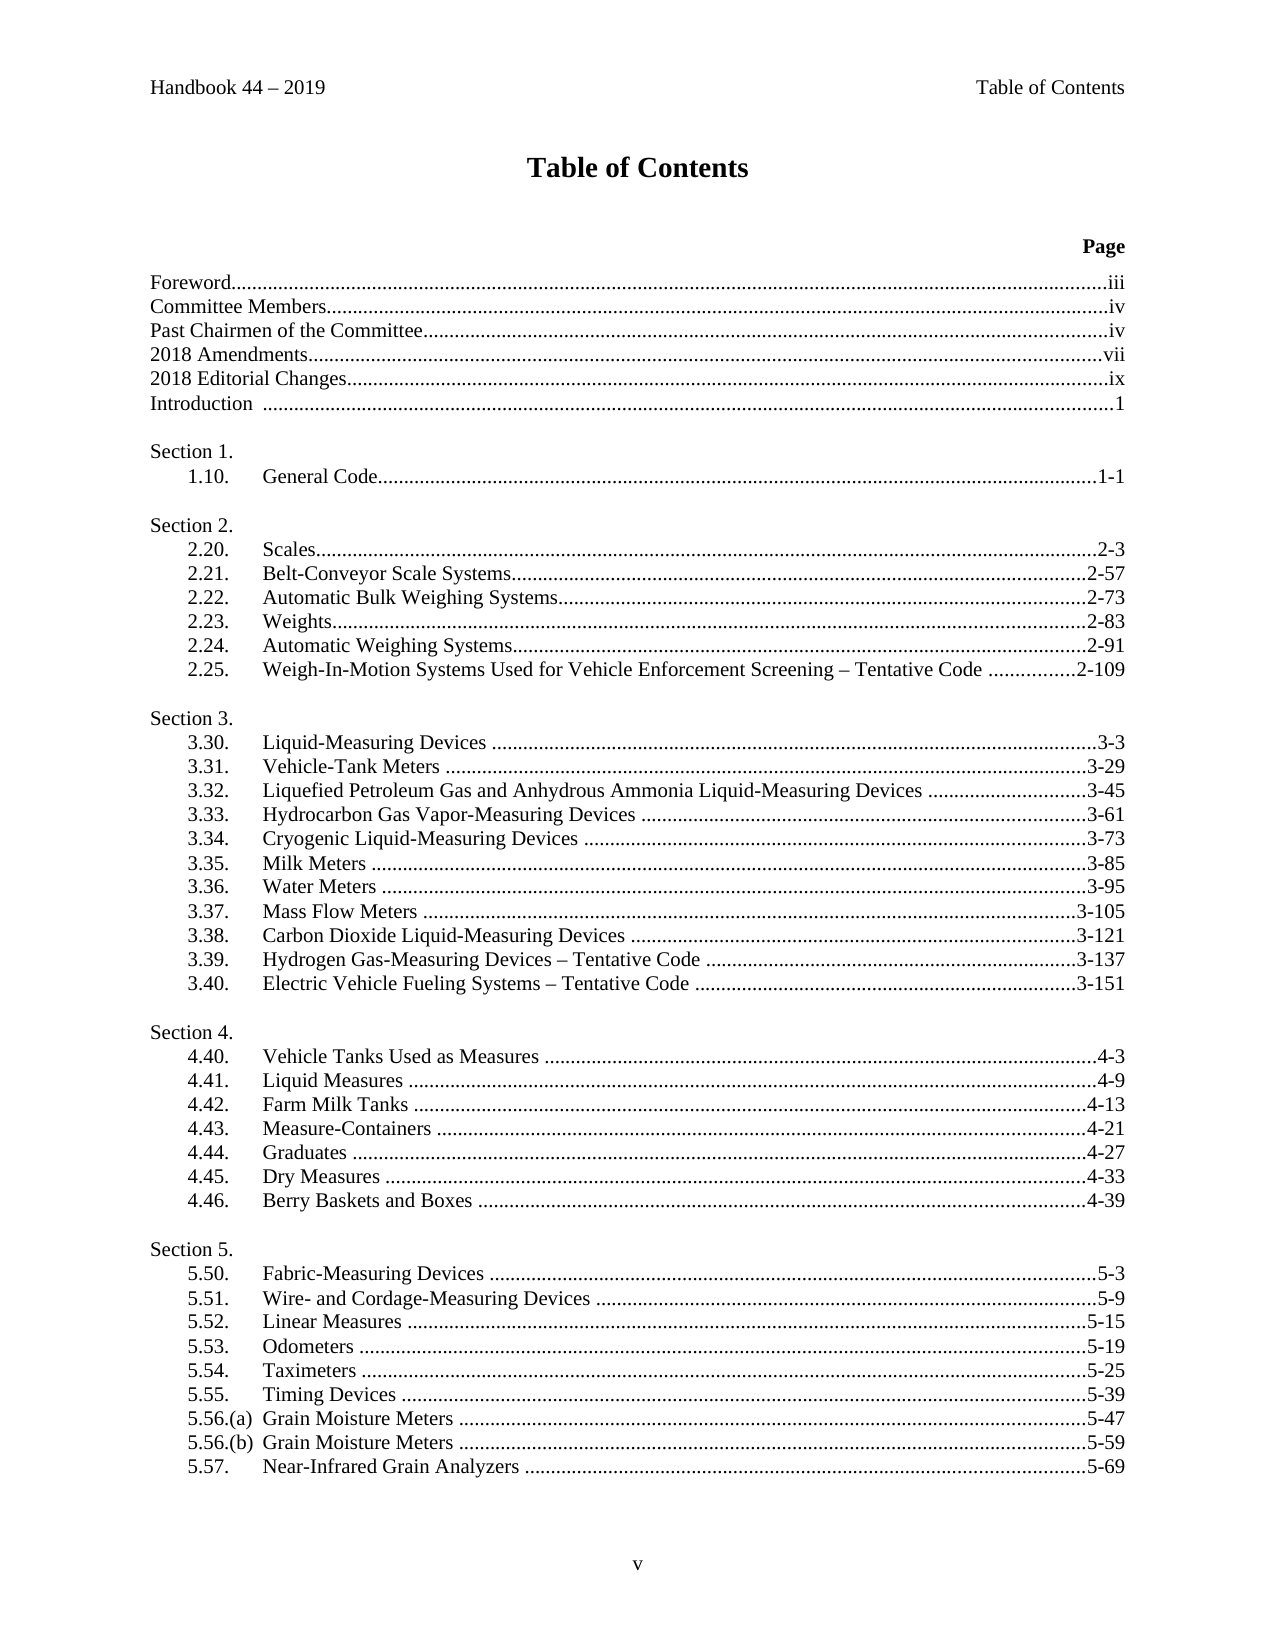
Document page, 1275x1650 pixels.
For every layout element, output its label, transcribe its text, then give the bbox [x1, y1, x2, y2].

text 3.38. Carbon Dioxide Liquid-Measuring Devices 3-121 [150, 923, 1125, 947]
text Foreword iii [150, 270, 1125, 294]
text 2.23. Weights 2-83 [150, 609, 1125, 633]
text 5.55. Timing Devices 5-39 [150, 1382, 1125, 1406]
text 3.31. Vehicle-Tank Meters 3-29 [150, 754, 1125, 778]
text 5.51. Wire- and Cordage-Measuring Devices 5-9 [150, 1285, 1125, 1309]
title Table of Contents [150, 150, 1125, 183]
text 4.40. Vehicle Tanks Used as Measures 4-3 [150, 1044, 1125, 1068]
text 5.50. Fabric-Measuring Devices 5-3 [150, 1261, 1125, 1285]
text 3.32. Liquefied Petroleum Gas and Anhydrous Ammonia Liquid-Measuring Devices 3-45 [150, 778, 1125, 802]
text 4.45. Dry Measures 4-33 [150, 1164, 1125, 1188]
text 1.10. General Code 1-1 [150, 463, 1125, 488]
text 5.53. Odometers 5-19 [150, 1333, 1125, 1358]
text 5.54. Taximeters 5-25 [150, 1358, 1125, 1382]
text 3.39. Hydrogen Gas-Measuring Devices – Tentative Code 3-137 [150, 947, 1125, 971]
text Past Chairmen of the Committee iv [150, 318, 1125, 342]
text Committee Members iv [150, 294, 1125, 318]
text Introduction 1 [150, 390, 1125, 414]
text Section 2. [150, 513, 1125, 537]
text 5.56.(b) Grain Moisture Meters 5-59 [150, 1430, 1125, 1454]
text 5.52. Linear Measures 5-15 [150, 1309, 1125, 1333]
text 2.22. Automatic Bulk Weighing Systems 2-73 [150, 585, 1125, 609]
text 3.36. Water Meters 3-95 [150, 874, 1125, 898]
text 2.21. Belt-Conveyor Scale Systems 2-57 [150, 561, 1125, 585]
text 3.30. Liquid-Measuring Devices 3-3 [150, 730, 1125, 754]
text 2.20. Scales 2-3 [150, 537, 1125, 561]
text 3.40. Electric Vehicle Fueling Systems – Tentative Code 3-151 [150, 971, 1125, 995]
text 4.43. Measure-Containers 4-21 [150, 1116, 1125, 1140]
text 3.34. Cryogenic Liquid-Measuring Devices 3-73 [150, 826, 1125, 850]
text Section 3. [150, 706, 1125, 730]
text Section 5. [150, 1237, 1125, 1261]
text 2018 Editorial Changes ix [150, 366, 1125, 390]
text 2.24. Automatic Weighing Systems 2-91 [150, 633, 1125, 657]
text 2018 Amendments vii [150, 342, 1125, 366]
text 3.35. Milk Meters 3-85 [150, 850, 1125, 874]
text 3.37. Mass Flow Meters 3-105 [150, 898, 1125, 923]
text 2.25. Weigh-In-Motion Systems Used for Vehicle Enforcement Screening – Tentative Code 2-109 [150, 657, 1125, 681]
text 4.41. Liquid Measures 4-9 [150, 1068, 1125, 1092]
text Page [150, 233, 1125, 258]
text 5.57. Near-Infrared Grain Analyzers 5-69 [150, 1454, 1125, 1478]
text 4.46. Berry Baskets and Boxes 4-39 [150, 1188, 1125, 1212]
text 4.42. Farm Milk Tanks 4-13 [150, 1092, 1125, 1116]
text Section 4. [150, 1020, 1125, 1044]
text 4.44. Graduates 4-27 [150, 1140, 1125, 1164]
text Section 1. [150, 439, 1125, 463]
text 3.33. Hydrocarbon Gas Vapor-Measuring Devices 3-61 [150, 802, 1125, 826]
text 5.56.(a) Grain Moisture Meters 5-47 [150, 1406, 1125, 1430]
